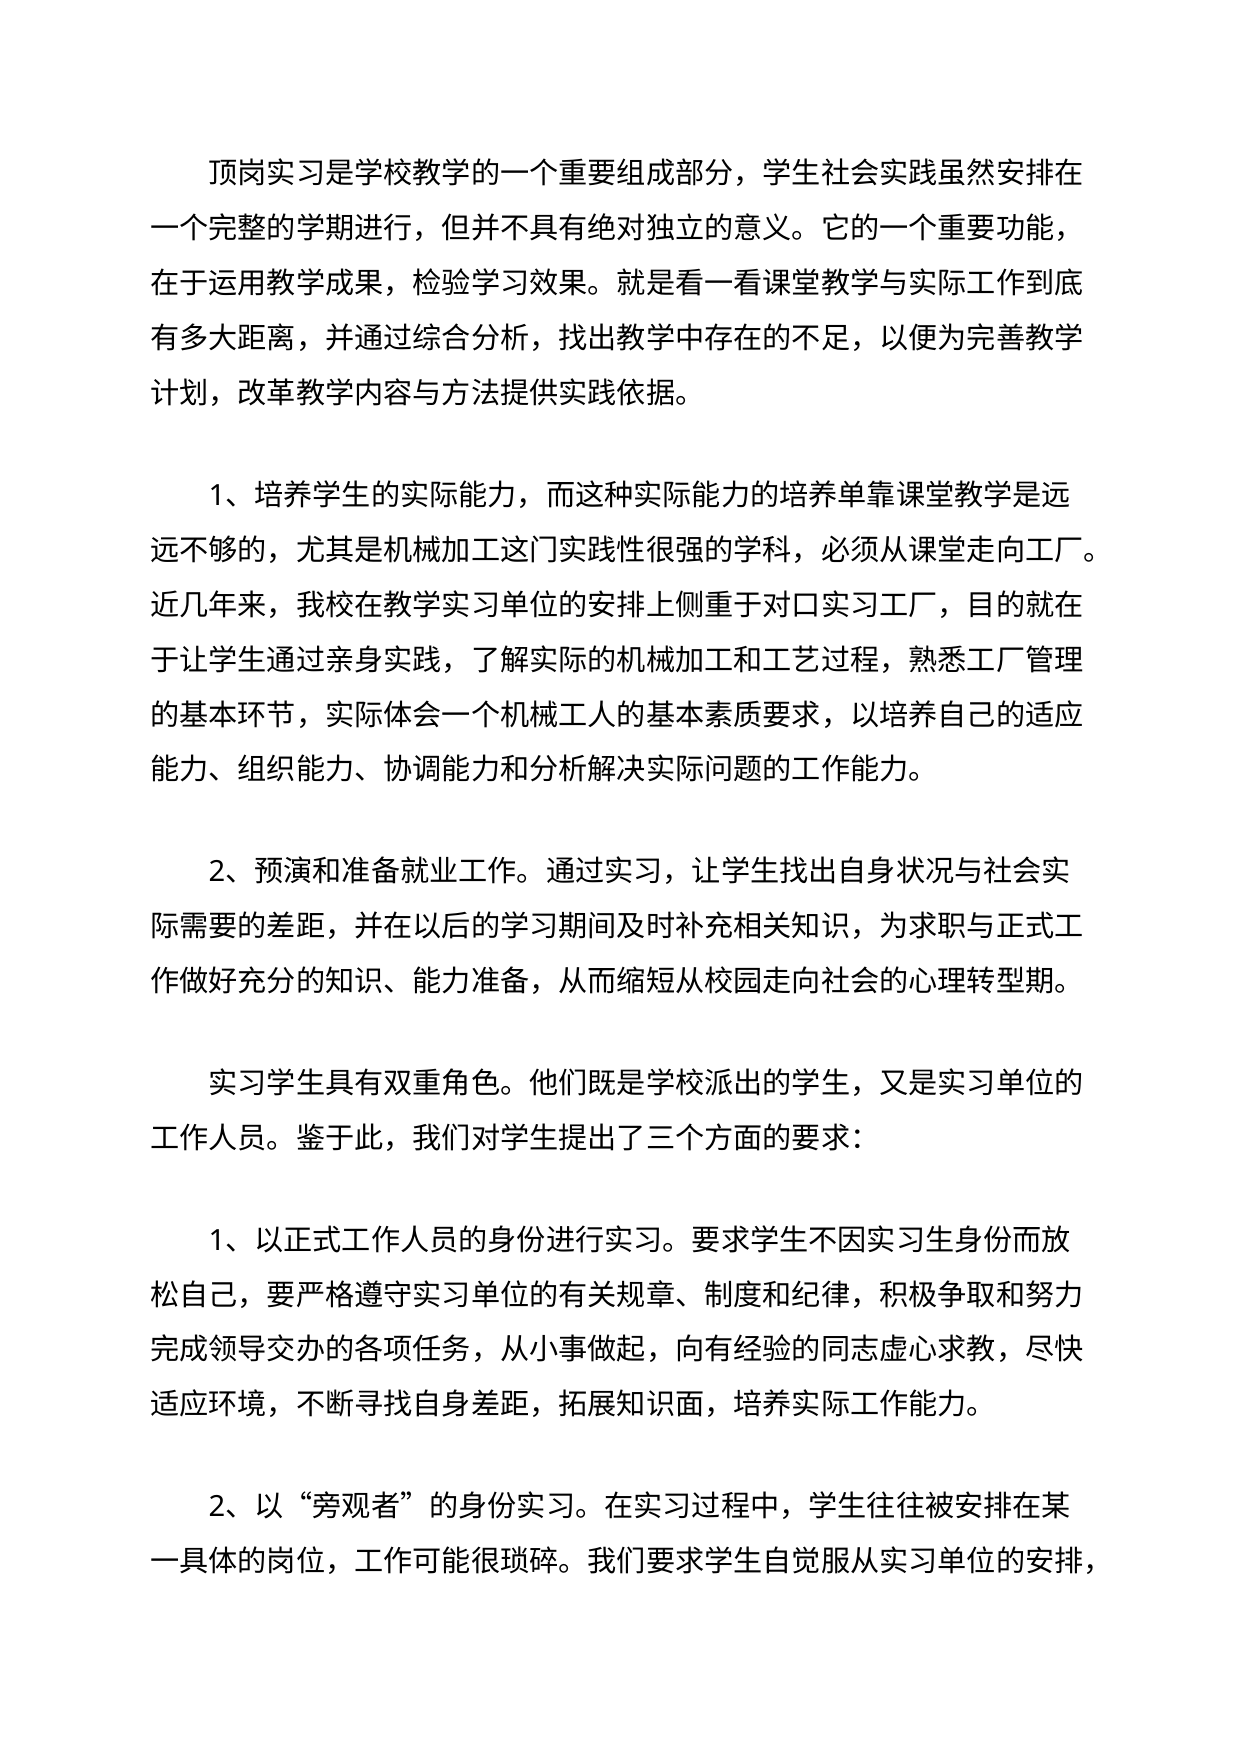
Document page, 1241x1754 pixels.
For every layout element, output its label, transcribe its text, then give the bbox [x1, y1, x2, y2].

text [150, 1483, 1090, 1580]
text 实习学生具有双重角色。他们既是学校派出的学生，又是实习单位的工作人员。鉴于此，我们对学生提出了三个方面的要求： [150, 1059, 1090, 1157]
text 1、以正式工作人员的身份进行实习。要求学生不因实习生身份而放松自己，要严格遵守实习单位的有关规章、制度和纪律，积极争取和努力完成领导交办的各项任务，从小事做起，向有经验的同志虚心求教，尽快适应环境，不断寻找自身差距，拓展知识面，培养实际工作能力。 [150, 1216, 1090, 1423]
text 2、预演和准备就业工作。通过实习，让学生找出自身状况与社会实际需要的差距，并在以后的学习期间及时补充相关知识，为求职与正式工作做好充分的知识、能力准备，从而缩短从校园走向社会的心理转型期。 [150, 848, 1090, 1000]
text 1、培养学生的实际能力，而这种实际能力的培养单靠课堂教学是远远不够的，尤其是机械加工这门实践性很强的学科，必须从课堂走向工厂。近几年来，我校在教学实习单位的安排上侧重于对口实习工厂，目的就在于让学生通过亲身实践，了解实际的机械加工和工艺过程，熟悉工厂管理的基本环节，实际体会一个机械工人的基本素质要求，以培养自己的适应能力、组织能力、协调能力和分析解决实际问题的工作能力。 [150, 471, 1090, 788]
text 顶岗实习是学校教学的一个重要组成部分，学生社会实践虽然安排在一个完整的学期进行，但并不具有绝对独立的意义。它的一个重要功能，在于运用教学成果，检验学习效果。就是看一看课堂教学与实际工作到底有多大距离，并通过综合分析，找出教学中存在的不足，以便为完善教学计划，改革教学内容与方法提供实践依据。 [150, 150, 1090, 412]
